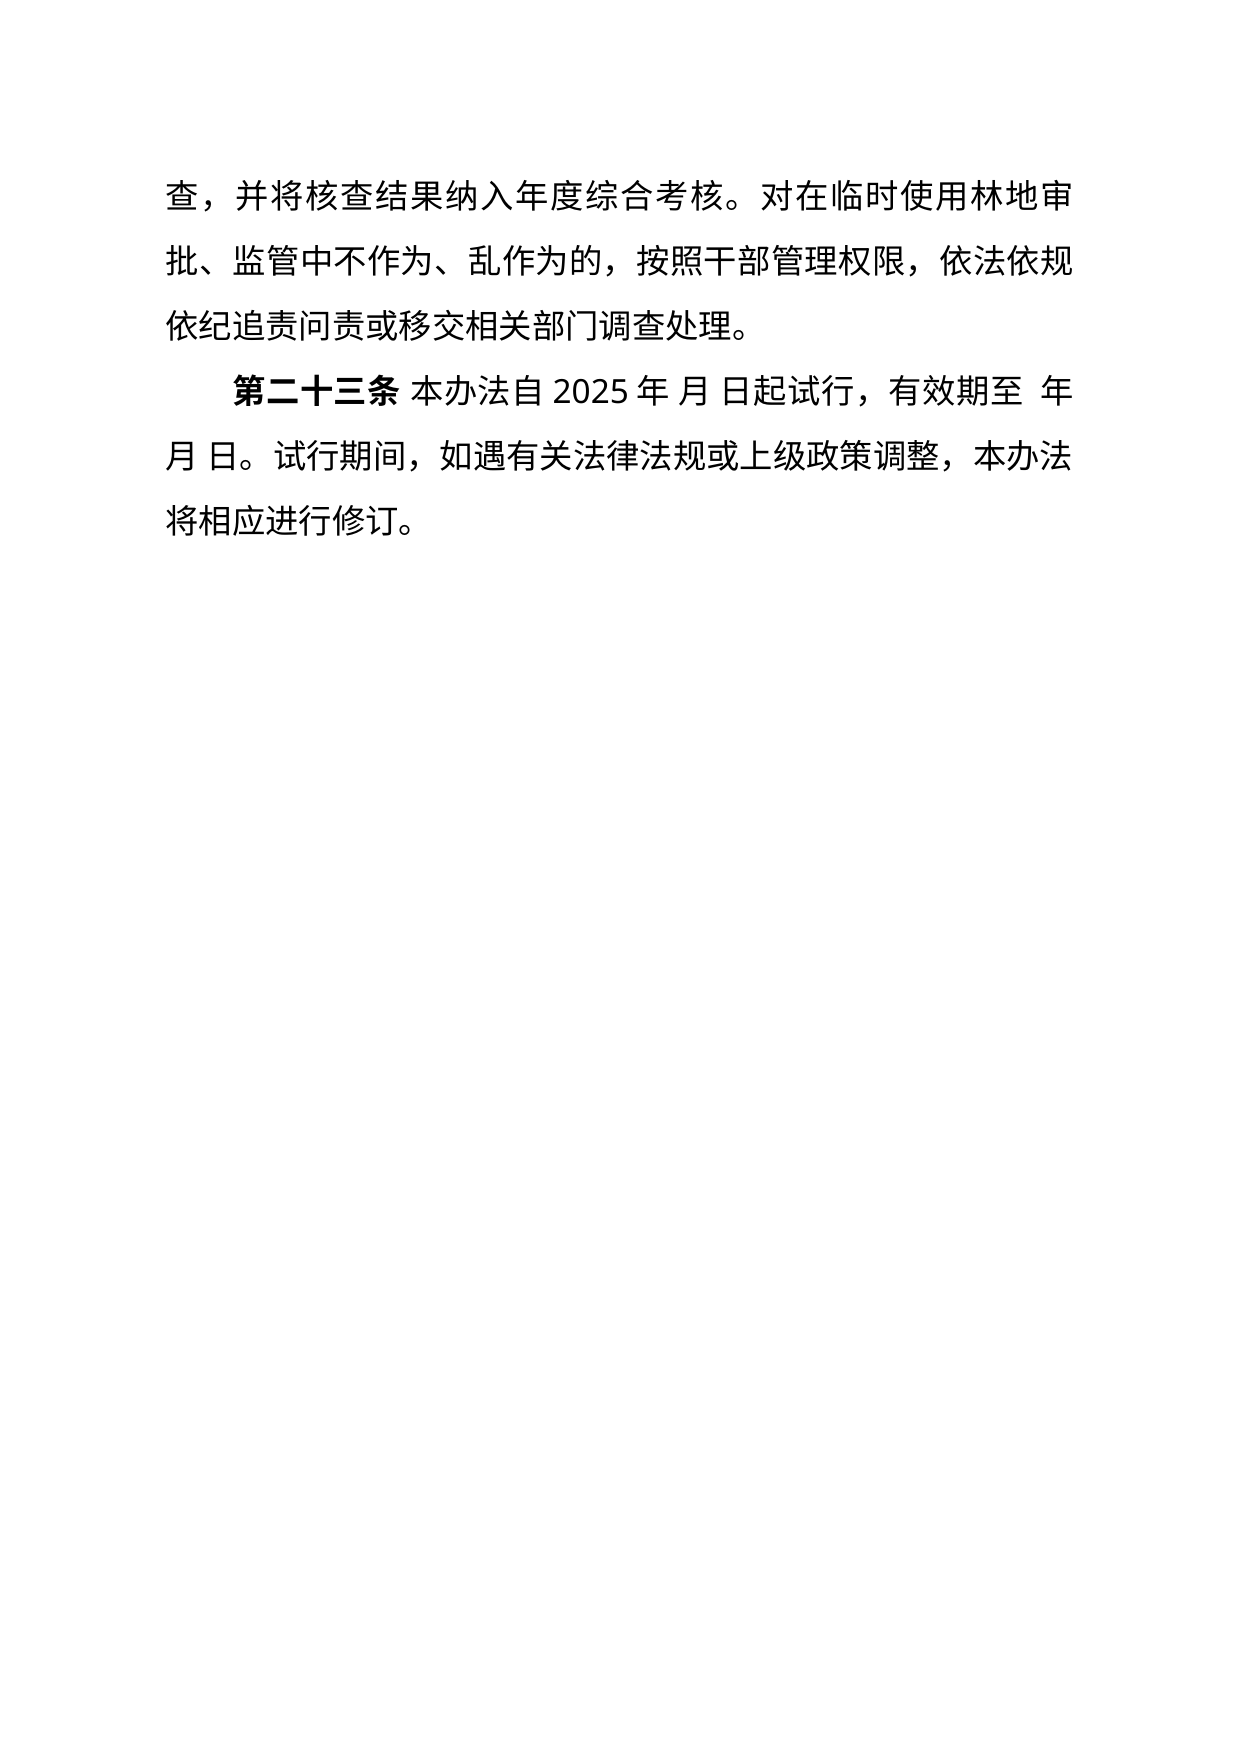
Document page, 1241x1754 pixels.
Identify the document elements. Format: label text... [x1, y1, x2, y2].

text 第二十三条 本办法自2025年 月 日起试行，有效期至 年月 日。试行期间，如遇有关法律法规或上级政策调整，本办法将相应进行修订。 [165, 357, 1075, 552]
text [165, 162, 1075, 357]
